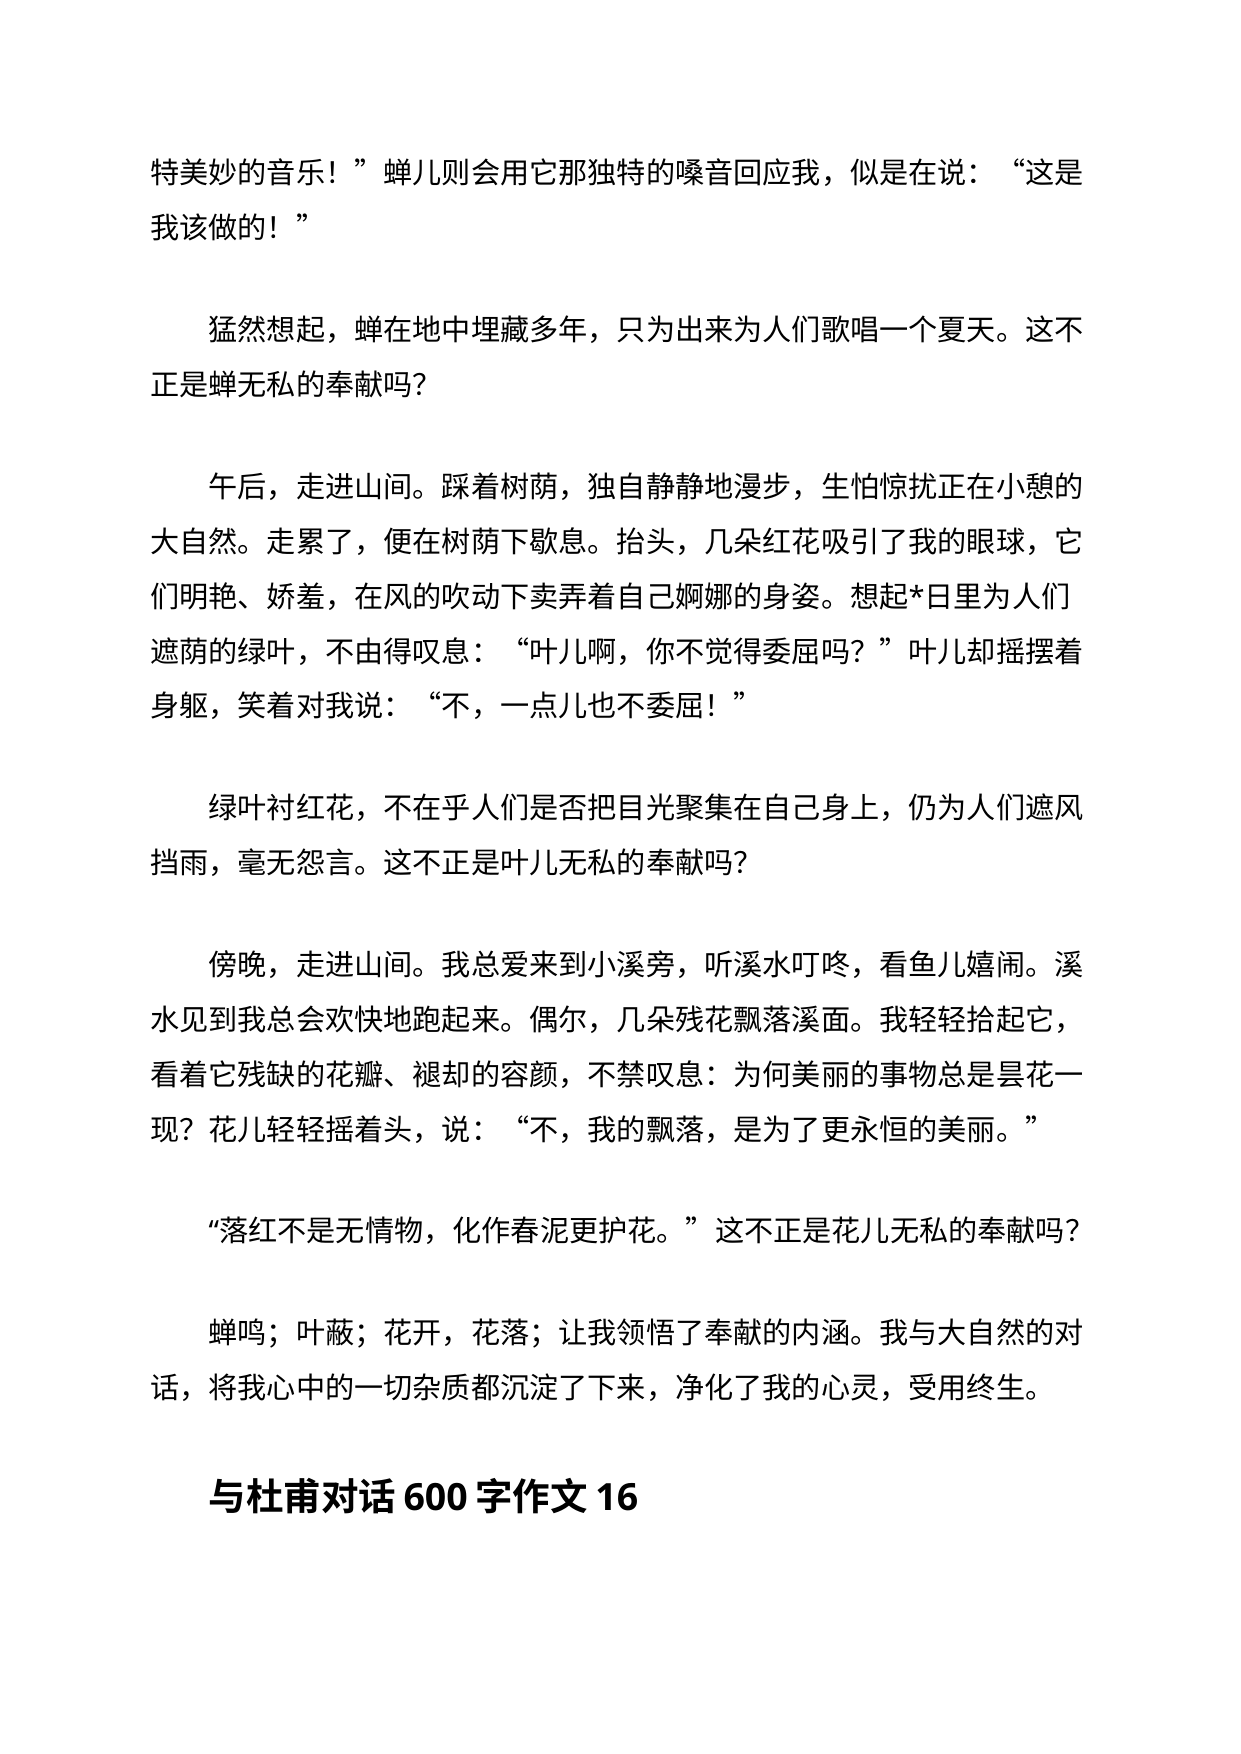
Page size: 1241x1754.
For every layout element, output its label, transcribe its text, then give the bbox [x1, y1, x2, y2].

text 猛然想起，蝉在地中埋藏多年，只为出来为人们歌唱一个夏天。这不正是蝉无私的奉献吗？ [150, 307, 1090, 404]
text 傍晚，走进山间。我总爱来到小溪旁，听溪水叮咚，看鱼儿嬉闹。溪水见到我总会欢快地跑起来。偶尔，几朵残花飘落溪面。我轻轻拾起它，看着它残缺的花瓣、褪却的容颜，不禁叹息：为何美丽的事物总是昙花一现？花儿轻轻摇着头，说：“不，我的飘落，是为了更永恒的美丽。” [150, 941, 1090, 1148]
text 蝉鸣；叶蔽；花开，花落；让我领悟了奉献的内涵。我与大自然的对话，将我心中的一切杂质都沉淀了下来，净化了我的心灵，受用终生。 [150, 1310, 1090, 1407]
text “落红不是无情物，化作春泥更护花。”这不正是花儿无私的奉献吗？ [150, 1208, 1090, 1250]
text 绿叶衬红花，不在乎人们是否把目光聚集在自己身上，仍为人们遮风挡雨，毫无怨言。这不正是叶儿无私的奉献吗？ [150, 785, 1090, 882]
text 午后，走进山间。踩着树荫，独自静静地漫步，生怕惊扰正在小憩的大自然。走累了，便在树荫下歇息。抬头，几朵红花吸引了我的眼球，它们明艳、娇羞，在风的吹动下卖弄着自己婀娜的身姿。想起*日里为人们遮荫的绿叶，不由得叹息：“叶儿啊，你不觉得委屈吗？”叶儿却摇摆着身躯，笑着对我说：“不，一点儿也不委屈！” [150, 463, 1090, 725]
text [150, 150, 1090, 247]
text 与杜甫对话600字作文16 [150, 1467, 1090, 1521]
